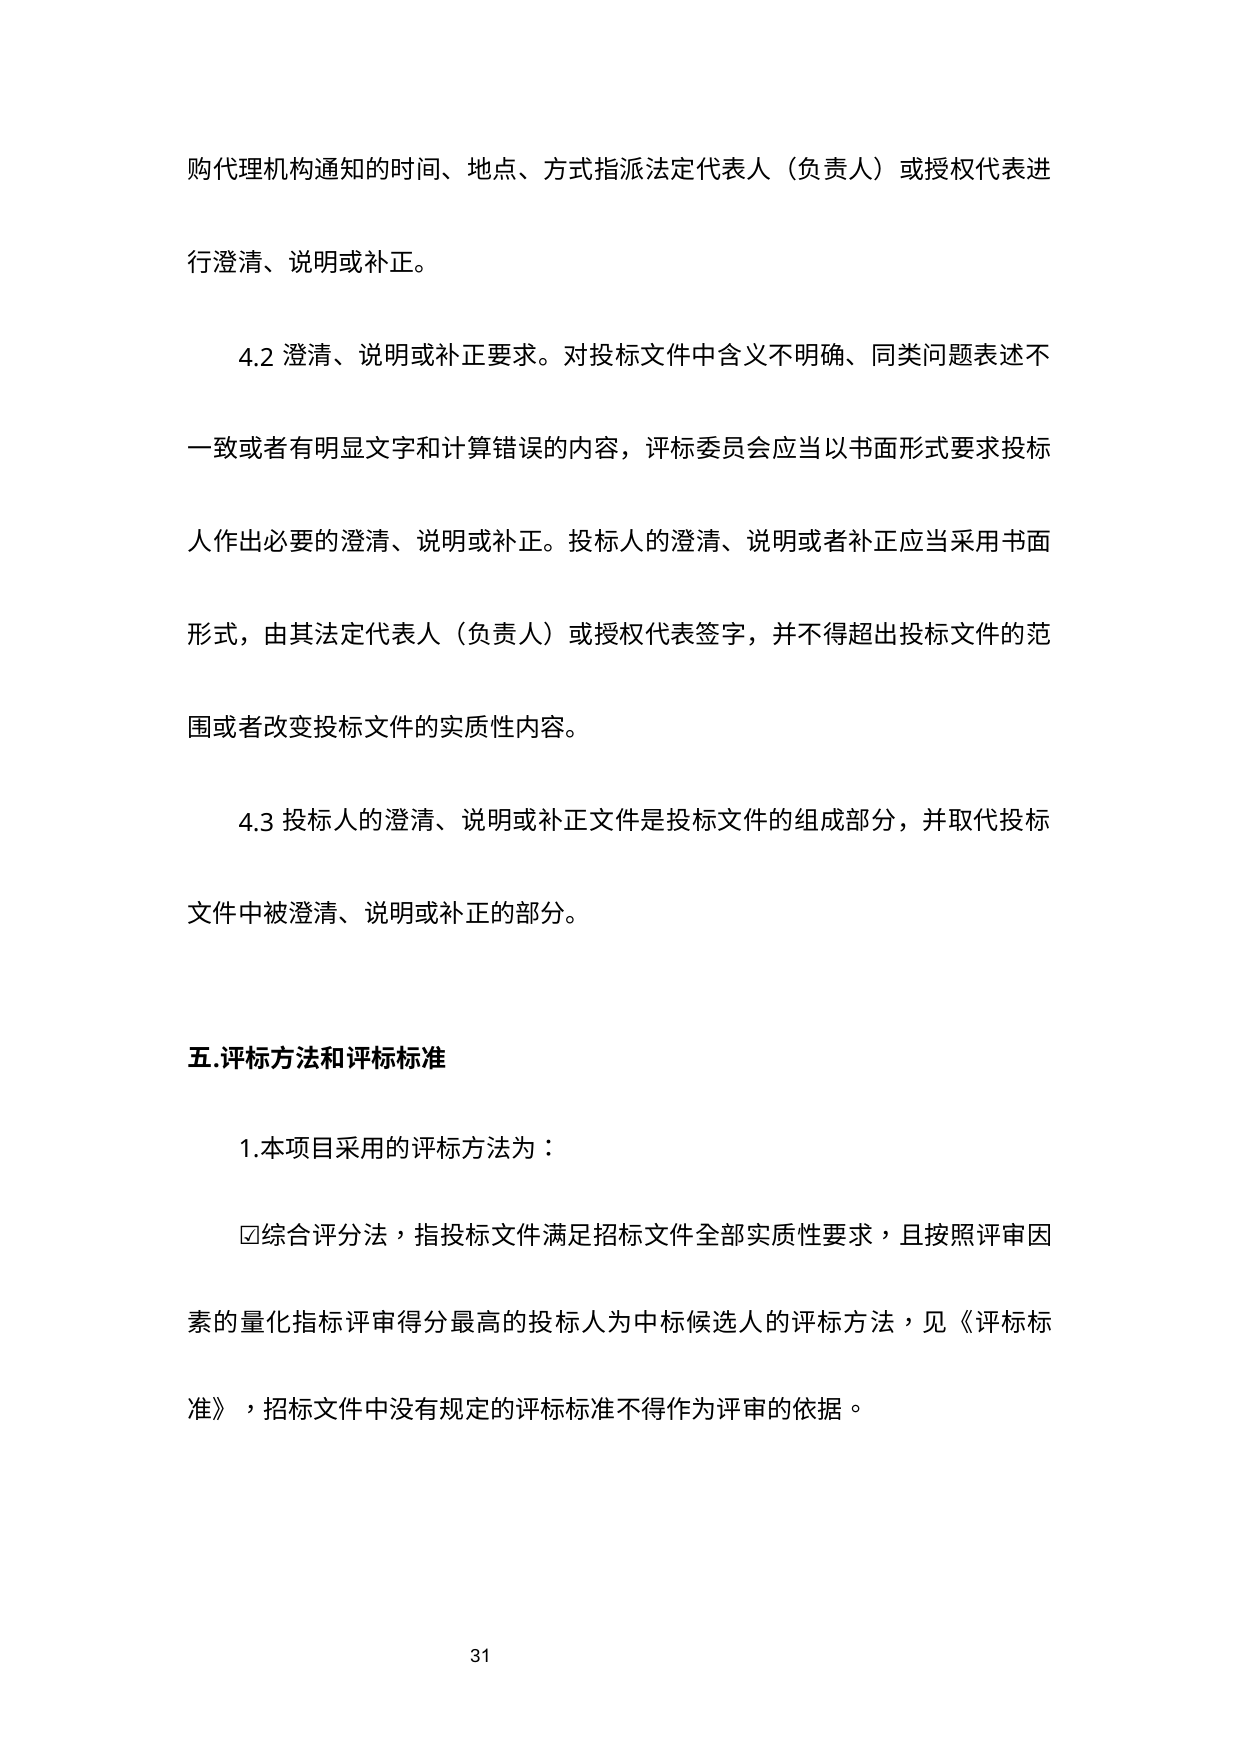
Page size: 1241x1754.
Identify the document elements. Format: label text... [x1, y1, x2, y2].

text ☑综合评分法，指投标文件满足招标文件全部实质性要求，且按照评审因素的量化指标评审得分最高的投标人为中标候选人的评标方法，见《评标标准》，招标文件中没有规定的评标标准不得作为评审的依据。 [187, 1217, 1053, 1450]
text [187, 150, 1053, 305]
text 五.评标方法和评标标准 [187, 1037, 1053, 1099]
text 4.2 澄清、说明或补正要求。对投标文件中含义不明确、同类问题表述不一致或者有明显文字和计算错误的内容，评标委员会应当以书面形式要求投标人作出必要的澄清、说明或补正。投标人的澄清、说明或者补正应当采用书面形式，由其法定代表人（负责人）或授权代表签字，并不得超出投标文件的范围或者改变投标文件的实质性内容。 [187, 336, 1053, 769]
text 4.3 投标人的澄清、说明或补正文件是投标文件的组成部分，并取代投标文件中被澄清、说明或补正的部分。 [187, 800, 1053, 955]
text 1.本项目采用的评标方法为： [187, 1130, 1053, 1188]
